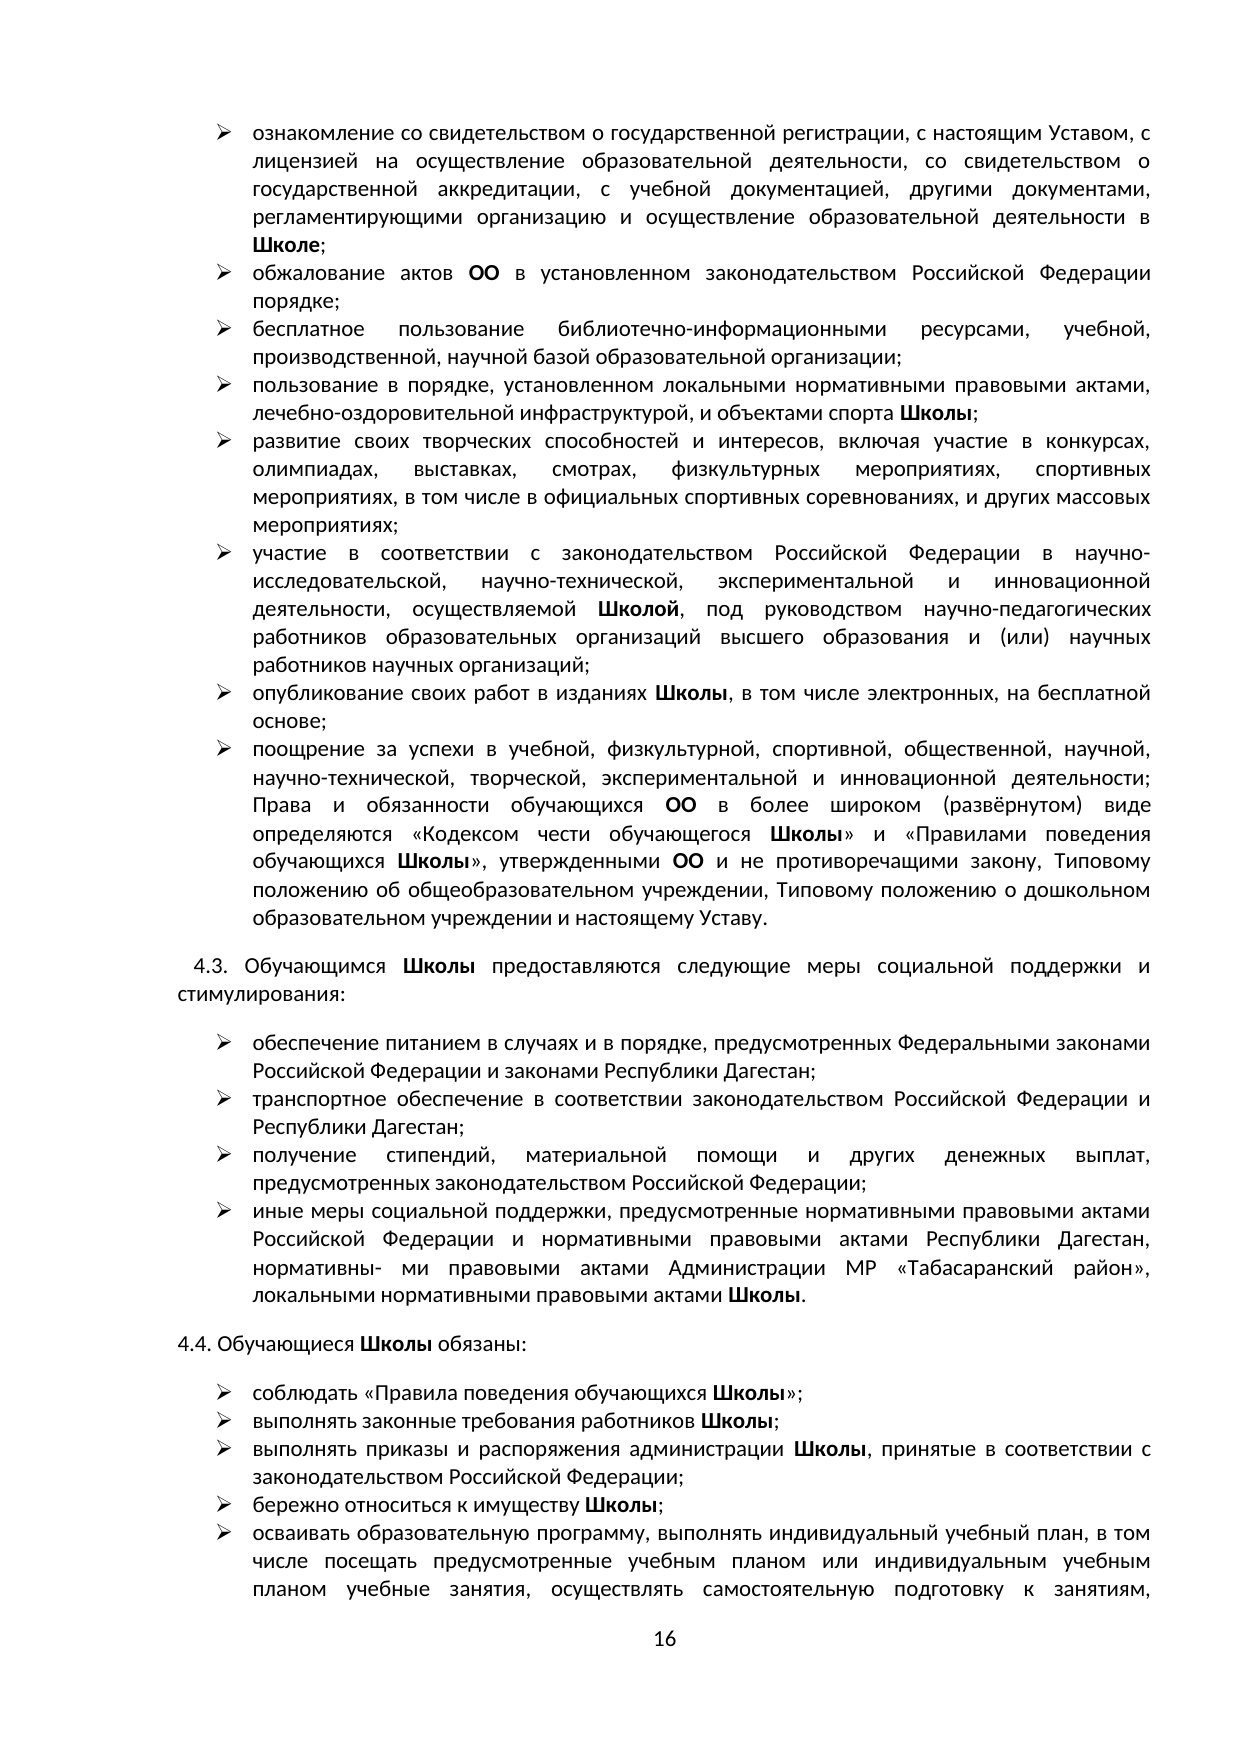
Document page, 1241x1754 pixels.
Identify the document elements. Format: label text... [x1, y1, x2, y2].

list бережно относиться к имуществу Школы; [215, 1490, 1152, 1518]
list обжалование актов ОО в установленном законодательством Российской Федерации порядке; [215, 258, 1152, 314]
list транспортное обеспечение в соответствии законодательством Российской Федерации и Республики Дагестан; [215, 1084, 1152, 1141]
text 4.3. Обучающимся Школы предоставляются следующие меры социальной поддержки и стимулирования: [177, 952, 1152, 1008]
list ознакомление со свидетельством о государственной регистрации, с настоящим Уставом, с лицензией на осуществление образовательной деятельности, со свидетельством о государственной аккредитации, с учебной документацией, другими документами, регламентирующими организацию и осуществление образовательной деятельности в Школе; [215, 118, 1152, 258]
list бесплатное пользование библиотечно-информационными ресурсами, учебной, производственной, научной базой образовательной организации; [215, 314, 1152, 370]
list участие в соответствии с законодательством Российской Федерации в научно- исследовательской, научно-технической, экспериментальной и инновационной деятельности, осуществляемой Школой, под руководством научно-педагогических работников образовательных организаций высшего образования и (или) научных работников научных организаций; [215, 538, 1152, 678]
list опубликование своих работ в изданиях Школы, в том числе электронных, на бесплатной основе; [215, 678, 1152, 734]
list выполнять законные требования работников Школы; [215, 1406, 1152, 1434]
list развитие своих творческих способностей и интересов, включая участие в конкурсах, олимпиадах, выставках, смотрах, физкультурных мероприятиях, спортивных мероприятиях, в том числе в официальных спортивных соревнованиях, и других массовых мероприятиях; [215, 426, 1152, 538]
list поощрение за успехи в учебной, физкультурной, спортивной, общественной, научной, научно-технической, творческой, экспериментальной и инновационной деятельности; Права и обязанности обучающихся ОО в более широком (развёрнутом) виде определяются «Кодексом чести обучающегося Школы» и «Правилами поведения обучающихся Школы», утвержденными ОО и не противоречащими закону, Типовому положению об общеобразовательном учреждении, Типовому положению о дошкольном образовательном учреждении и настоящему Уставу. [215, 734, 1152, 931]
text 4.4. Обучающиеся Школы обязаны: [177, 1329, 1152, 1357]
list обеспечение питанием в случаях и в порядке, предусмотренных Федеральными законами Российской Федерации и законами Республики Дагестан; [215, 1028, 1152, 1084]
list соблюдать «Правила поведения обучающихся Школы»; [215, 1378, 1152, 1406]
list пользование в порядке, установленном локальными нормативными правовыми актами, лечебно-оздоровительной инфраструктурой, и объектами спорта Школы; [215, 370, 1152, 426]
list получение стипендий, материальной помощи и других денежных выплат, предусмотренных законодательством Российской Федерации; [215, 1141, 1152, 1197]
list выполнять приказы и распоряжения администрации Школы, принятые в соответствии с законодательством Российской Федерации; [215, 1434, 1152, 1490]
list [215, 1518, 1152, 1602]
list иные меры социальной поддержки, предусмотренные нормативными правовыми актами Российской Федерации и нормативными правовыми актами Республики Дагестан, нормативны- ми правовыми актами Администрации МР «Табасаранский район», локальными нормативными правовыми актами Школы. [215, 1197, 1152, 1309]
